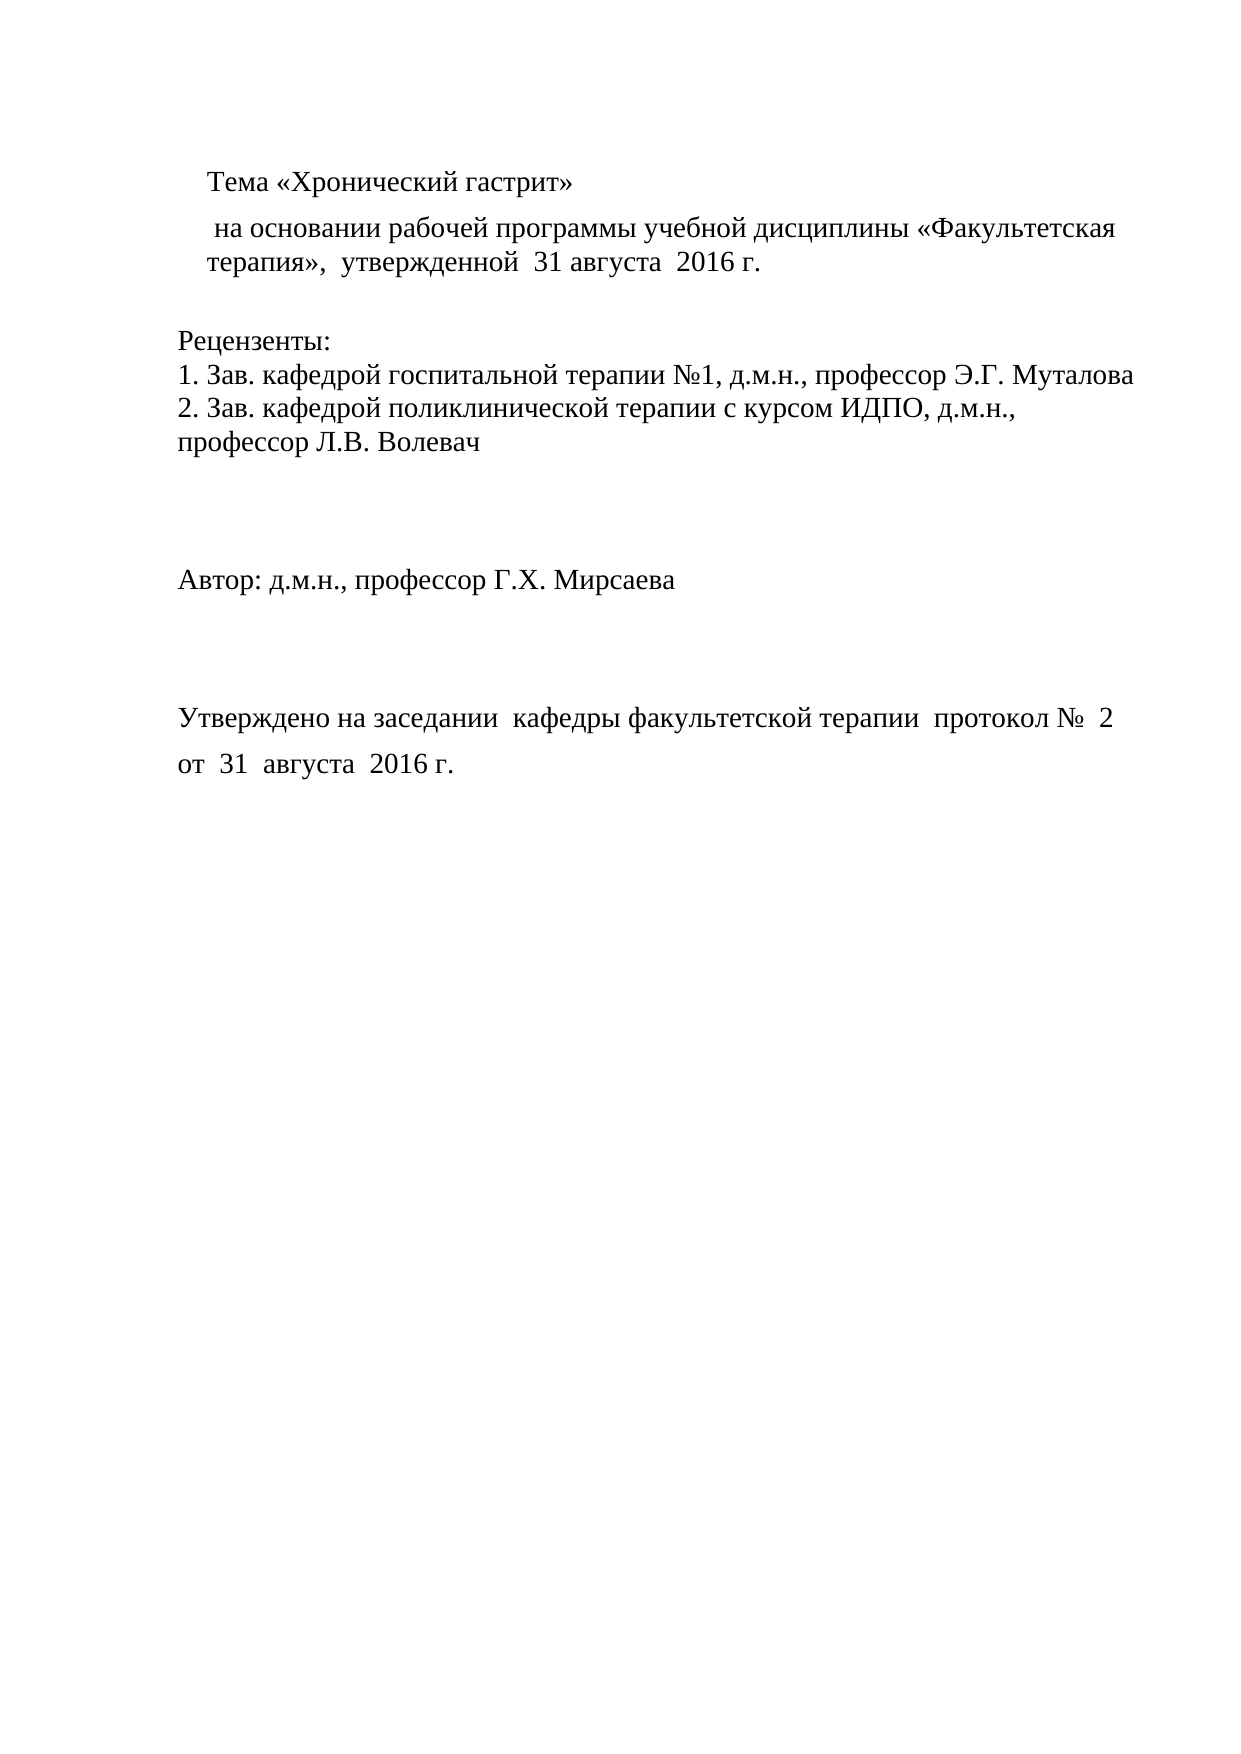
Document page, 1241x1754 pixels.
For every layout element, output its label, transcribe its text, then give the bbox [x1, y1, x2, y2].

text Утверждено на заседании кафедры факультетской терапии протокол № 2 [177, 700, 1152, 734]
text 2. Зав. кафедрой поликлинической терапии с курсом ИДПО, д.м.н., профессор Л.В. Волевач [177, 390, 1152, 457]
text 1. Зав. кафедрой госпитальной терапии №1, д.м.н., профессор Э.Г. Муталова [177, 357, 1152, 390]
text на основании рабочей программы учебной дисциплины «Факультетская терапия», утвержденной 31 августа . [207, 210, 1152, 277]
text Рецензенты: [177, 323, 1152, 357]
text Тема «Хронический гастрит» [207, 164, 1152, 198]
text Автор: д.м.н., профессор Г.Х. Мирсаева [177, 562, 1152, 596]
text от 31 августа . [177, 746, 1152, 780]
